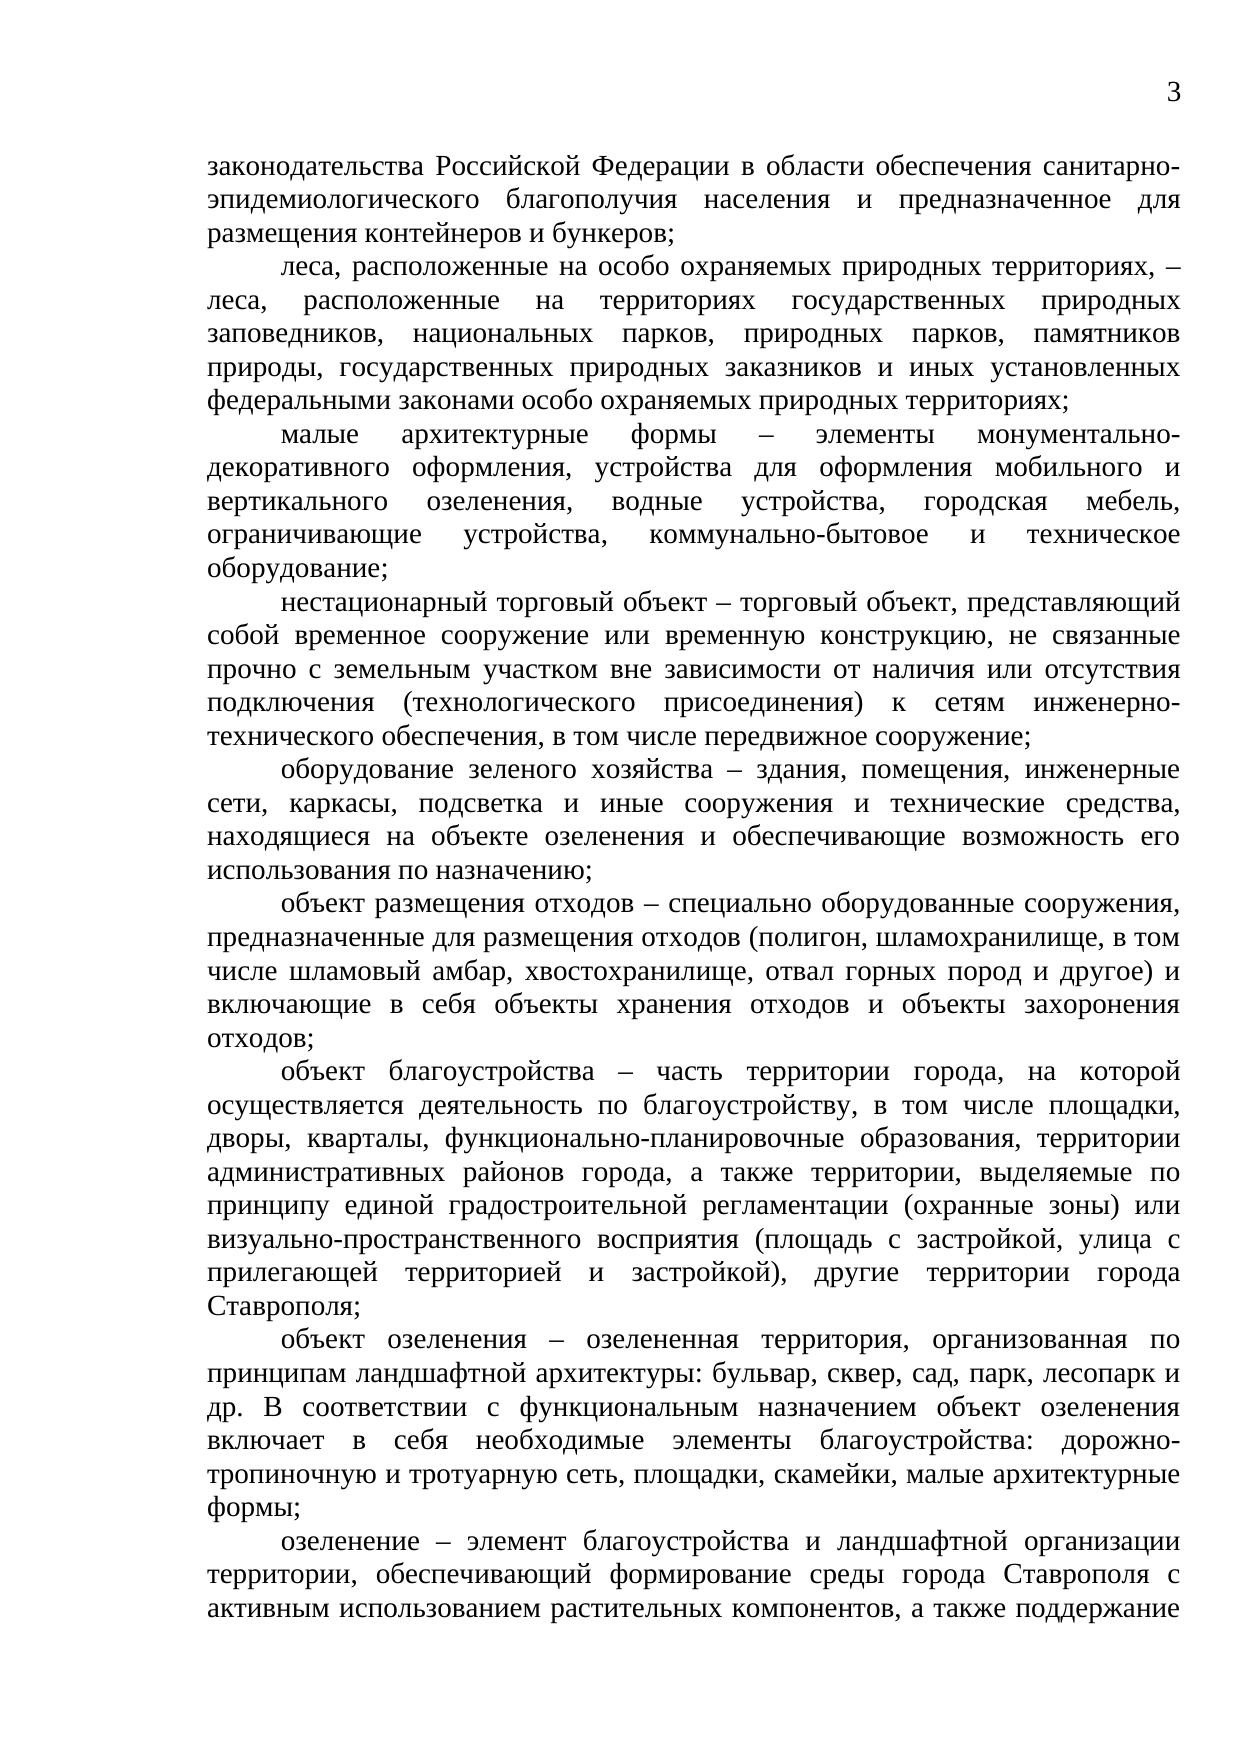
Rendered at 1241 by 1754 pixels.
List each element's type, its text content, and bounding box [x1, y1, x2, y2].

text объект благоустройства – часть территории города, на которой осуществляется деятельность по благоустройству, в том числе площадки, дворы, кварталы, функционально-планировочные образования, территории административных районов города, а также территории, выделяемые по принципу единой градостроительной регламентации (охранные зоны) или визуально-пространственного восприятия (площадь с застройкой, улица с прилегающей территорией и застройкой), другие территории города Ставрополя; [207, 1053, 1181, 1322]
text малые архитектурные формы – элементы монументально-декоративного оформления, устройства для оформления мобильного и вертикального озеленения, водные устройства, городская мебель, ограничивающие устройства, коммунально-бытовое и техническое оборудование; [207, 416, 1181, 584]
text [207, 1523, 1181, 1623]
text оборудование зеленого хозяйства – здания, помещения, инженерные сети, каркасы, подсветка и иные сооружения и технические средства, находящиеся на объекте озеленения и обеспечивающие возможность его использования по назначению; [207, 751, 1181, 886]
text объект озеленения – озелененная территория, организованная по принципам ландшафтной архитектуры: бульвар, сквер, сад, парк, лесопарк и др. В соответствии с функциональным назначением объект озеленения включает в себя необходимые элементы благоустройства: дорожно-тропиночную и тротуарную сеть, площадки, скамейки, малые архитектурные формы; [207, 1322, 1181, 1523]
text нестационарный торговый объект – торговый объект, представляющий собой временное сооружение или временную конструкцию, не связанные прочно с земельным участком вне зависимости от наличия или отсутствия подключения (технологического присоединения) к сетям инженерно-технического обеспечения, в том числе передвижное сооружение; [207, 584, 1181, 751]
text объект размещения отходов – специально оборудованные сооружения, предназначенные для размещения отходов (полигон, шламохранилище, в том числе шламовый амбар, хвостохранилище, отвал горных пород и другое) и включающие в себя объекты хранения отходов и объекты захоронения отходов; [207, 886, 1181, 1053]
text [207, 148, 1181, 248]
text леса, расположенные на особо охраняемых природных территориях, – леса, расположенные на территориях государственных природных заповедников, национальных парков, природных парков, памятников природы, государственных природных заказников и иных установленных федеральными законами особо охраняемых природных территориях; [207, 248, 1181, 416]
